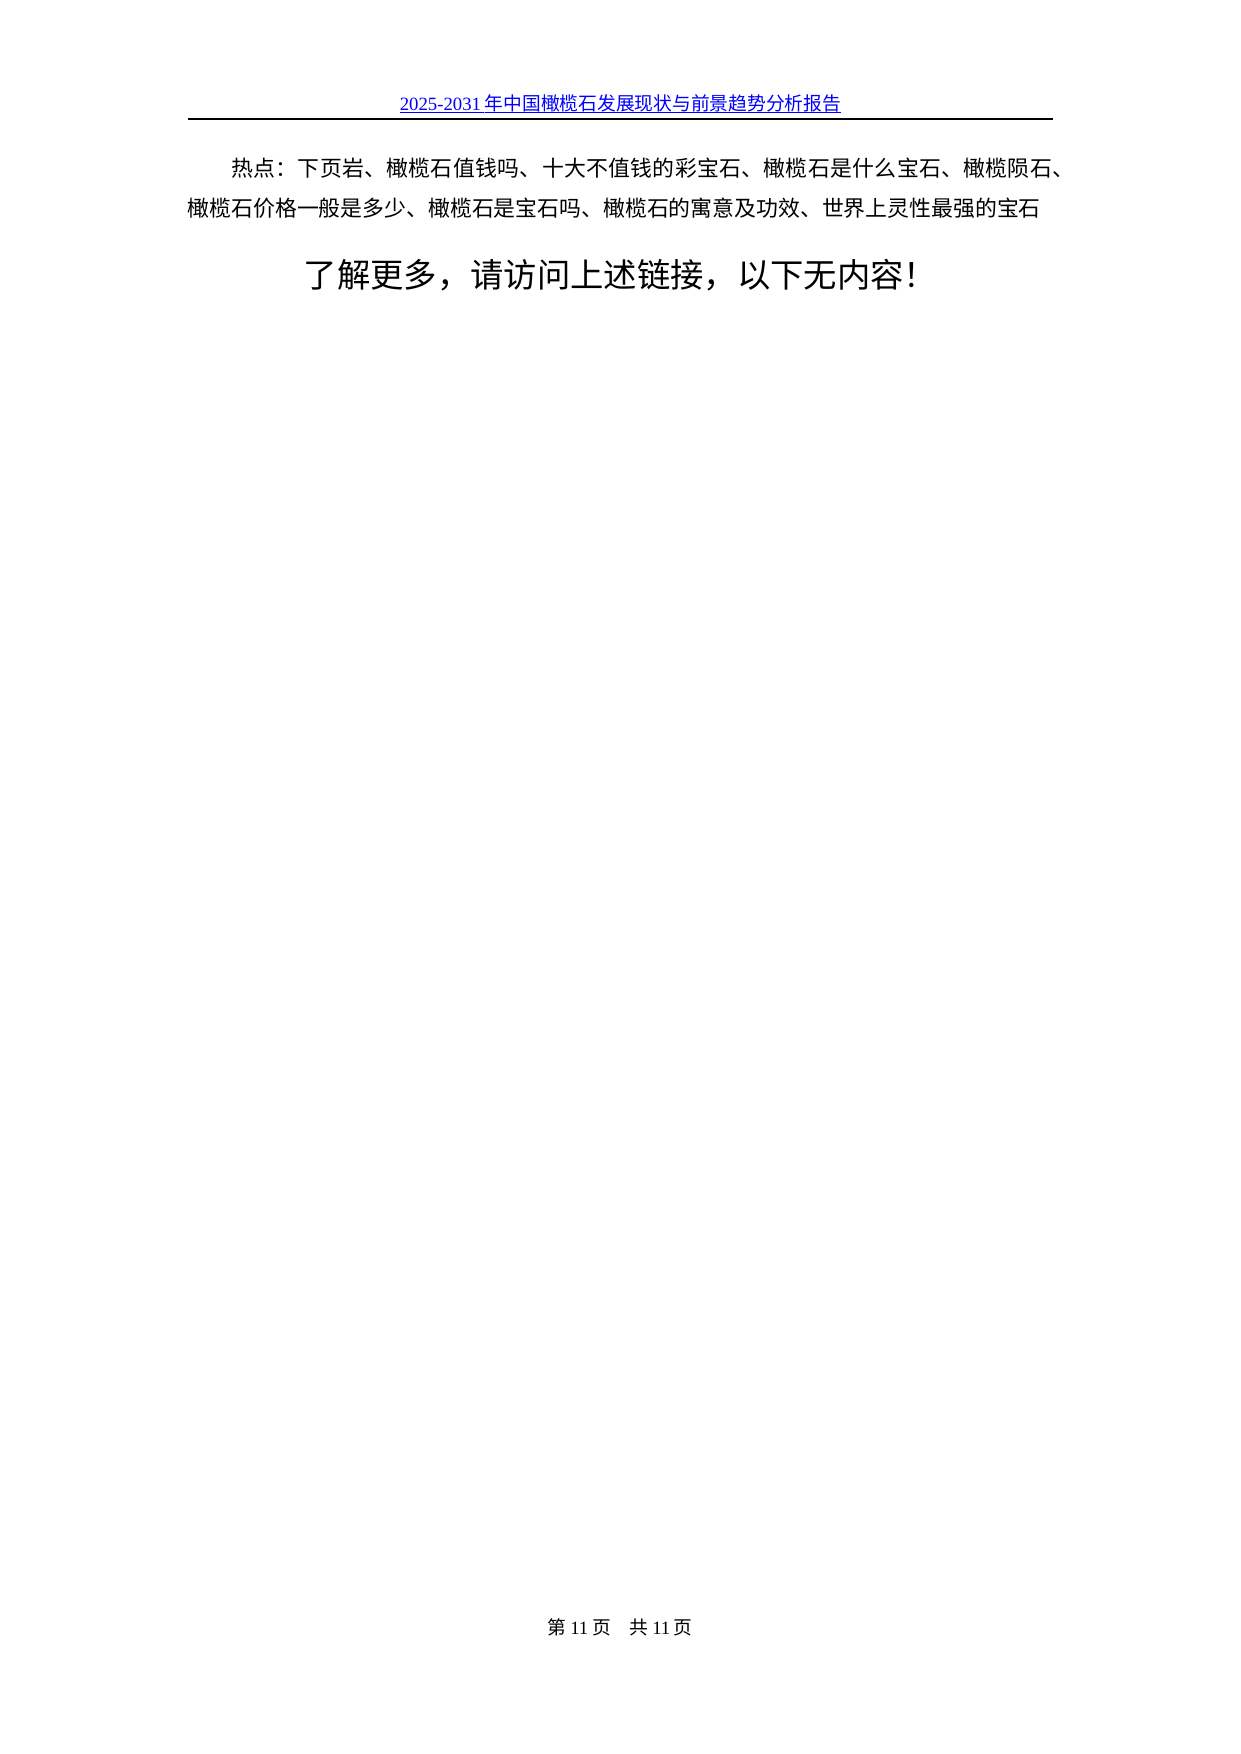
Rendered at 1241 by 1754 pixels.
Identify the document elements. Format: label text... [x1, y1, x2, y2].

text 热点：下页岩、橄榄石值钱吗、十大不值钱的彩宝石、橄榄石是什么宝石、橄榄陨石、橄榄石价格一般是多少、橄榄石是宝石吗、橄榄石的寓意及功效、世界上灵性最强的宝石 [187, 150, 1053, 223]
title 了解更多，请访问上述链接，以下无内容！ [187, 241, 1053, 306]
